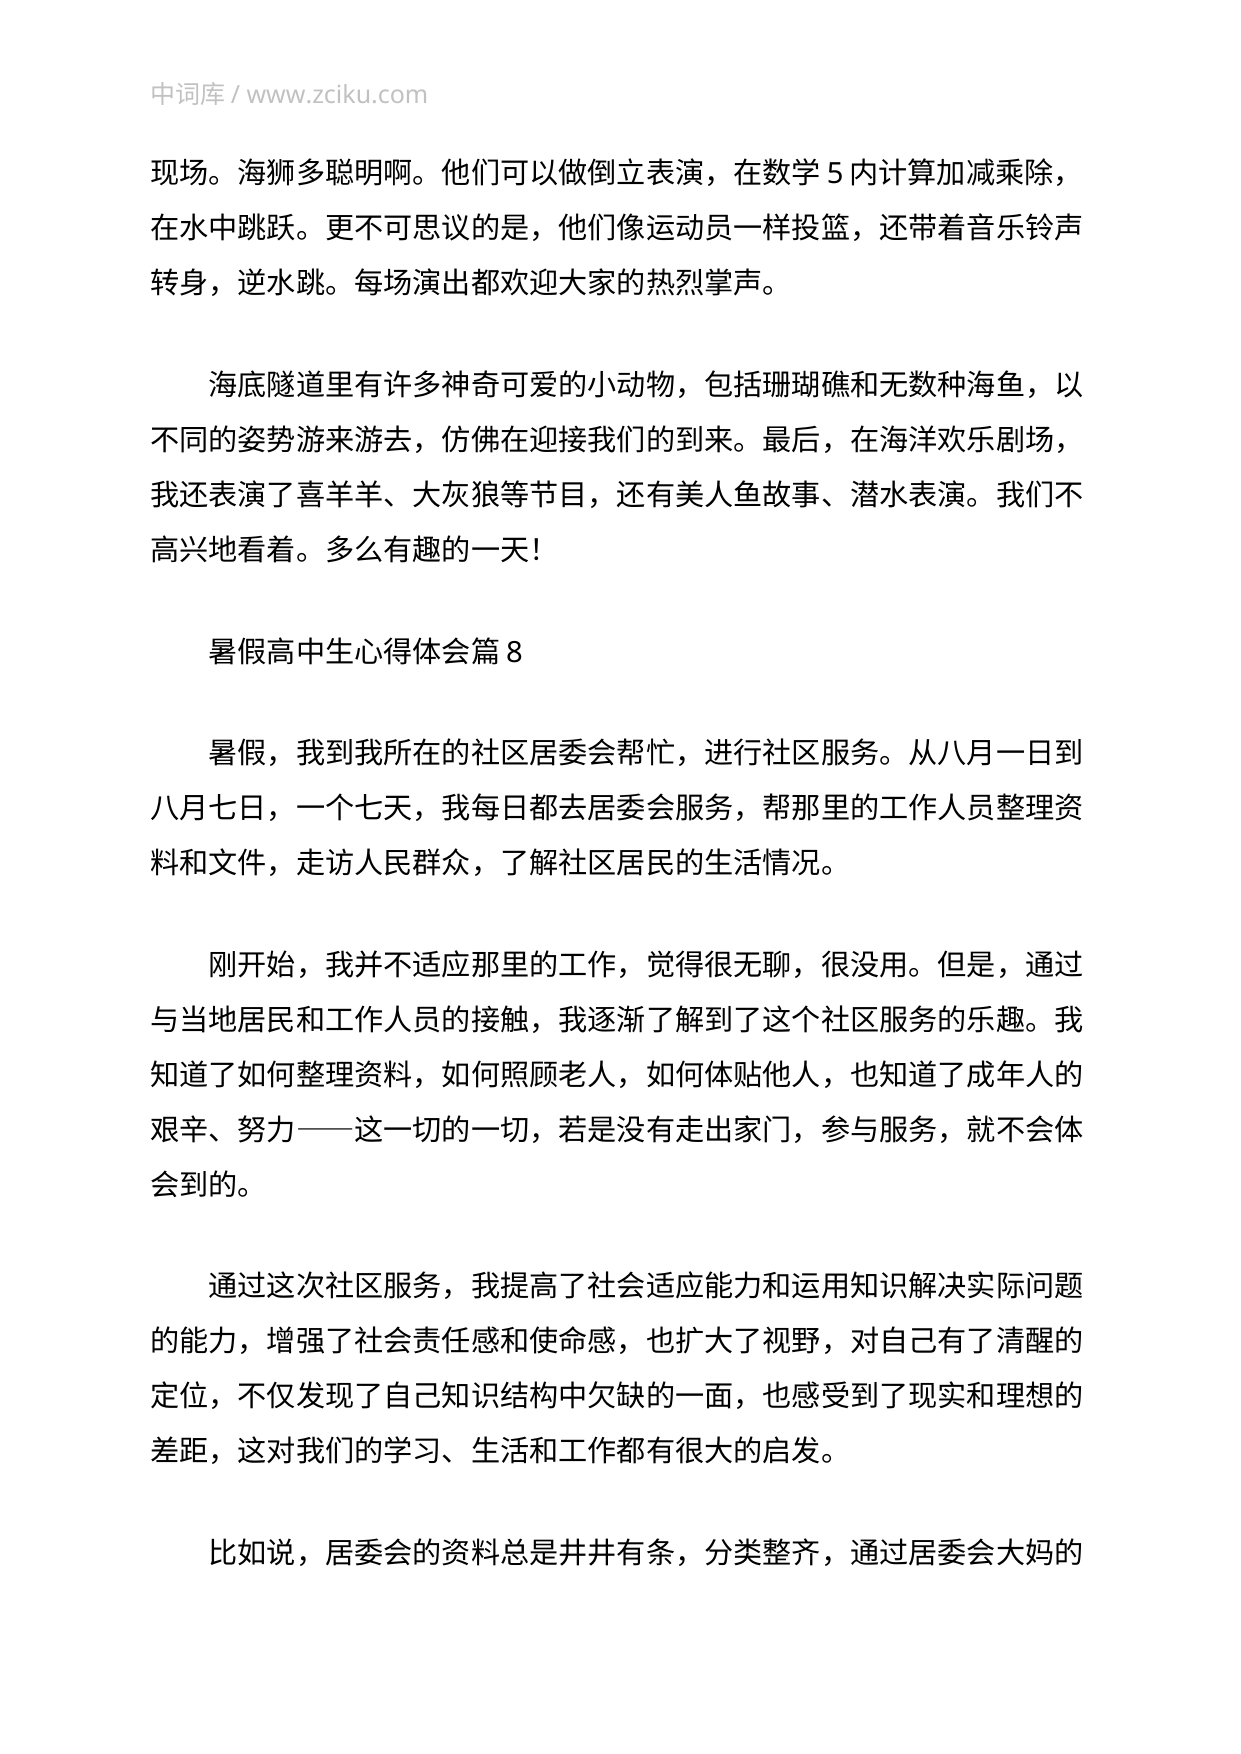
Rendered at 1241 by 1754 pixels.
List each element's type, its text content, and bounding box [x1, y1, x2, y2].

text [150, 1529, 1090, 1572]
text 刚开始，我并不适应那里的工作，觉得很无聊，很没用。但是，通过与当地居民和工作人员的接触，我逐渐了解到了这个社区服务的乐趣。我知道了如何整理资料，如何照顾老人，如何体贴他人，也知道了成年人的艰辛、努力——这一切的一切，若是没有走出家门，参与服务，就不会体会到的。 [150, 942, 1090, 1203]
text 通过这次社区服务，我提高了社会适应能力和运用知识解决实际问题的能力，增强了社会责任感和使命感，也扩大了视野，对自己有了清醒的定位，不仅发现了自己知识结构中欠缺的一面，也感受到了现实和理想的差距，这对我们的学习、生活和工作都有很大的启发。 [150, 1263, 1090, 1470]
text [150, 150, 1090, 302]
text 暑假，我到我所在的社区居委会帮忙，进行社区服务。从八月一日到八月七日，一个七天，我每日都去居委会服务，帮那里的工作人员整理资料和文件，走访人民群众，了解社区居民的生活情况。 [150, 730, 1090, 882]
text 暑假高中生心得体会篇8 [150, 628, 1090, 671]
text 海底隧道里有许多神奇可爱的小动物，包括珊瑚礁和无数种海鱼，以不同的姿势游来游去，仿佛在迎接我们的到来。最后，在海洋欢乐剧场，我还表演了喜羊羊、大灰狼等节目，还有美人鱼故事、潜水表演。我们不高兴地看着。多么有趣的一天！ [150, 362, 1090, 569]
